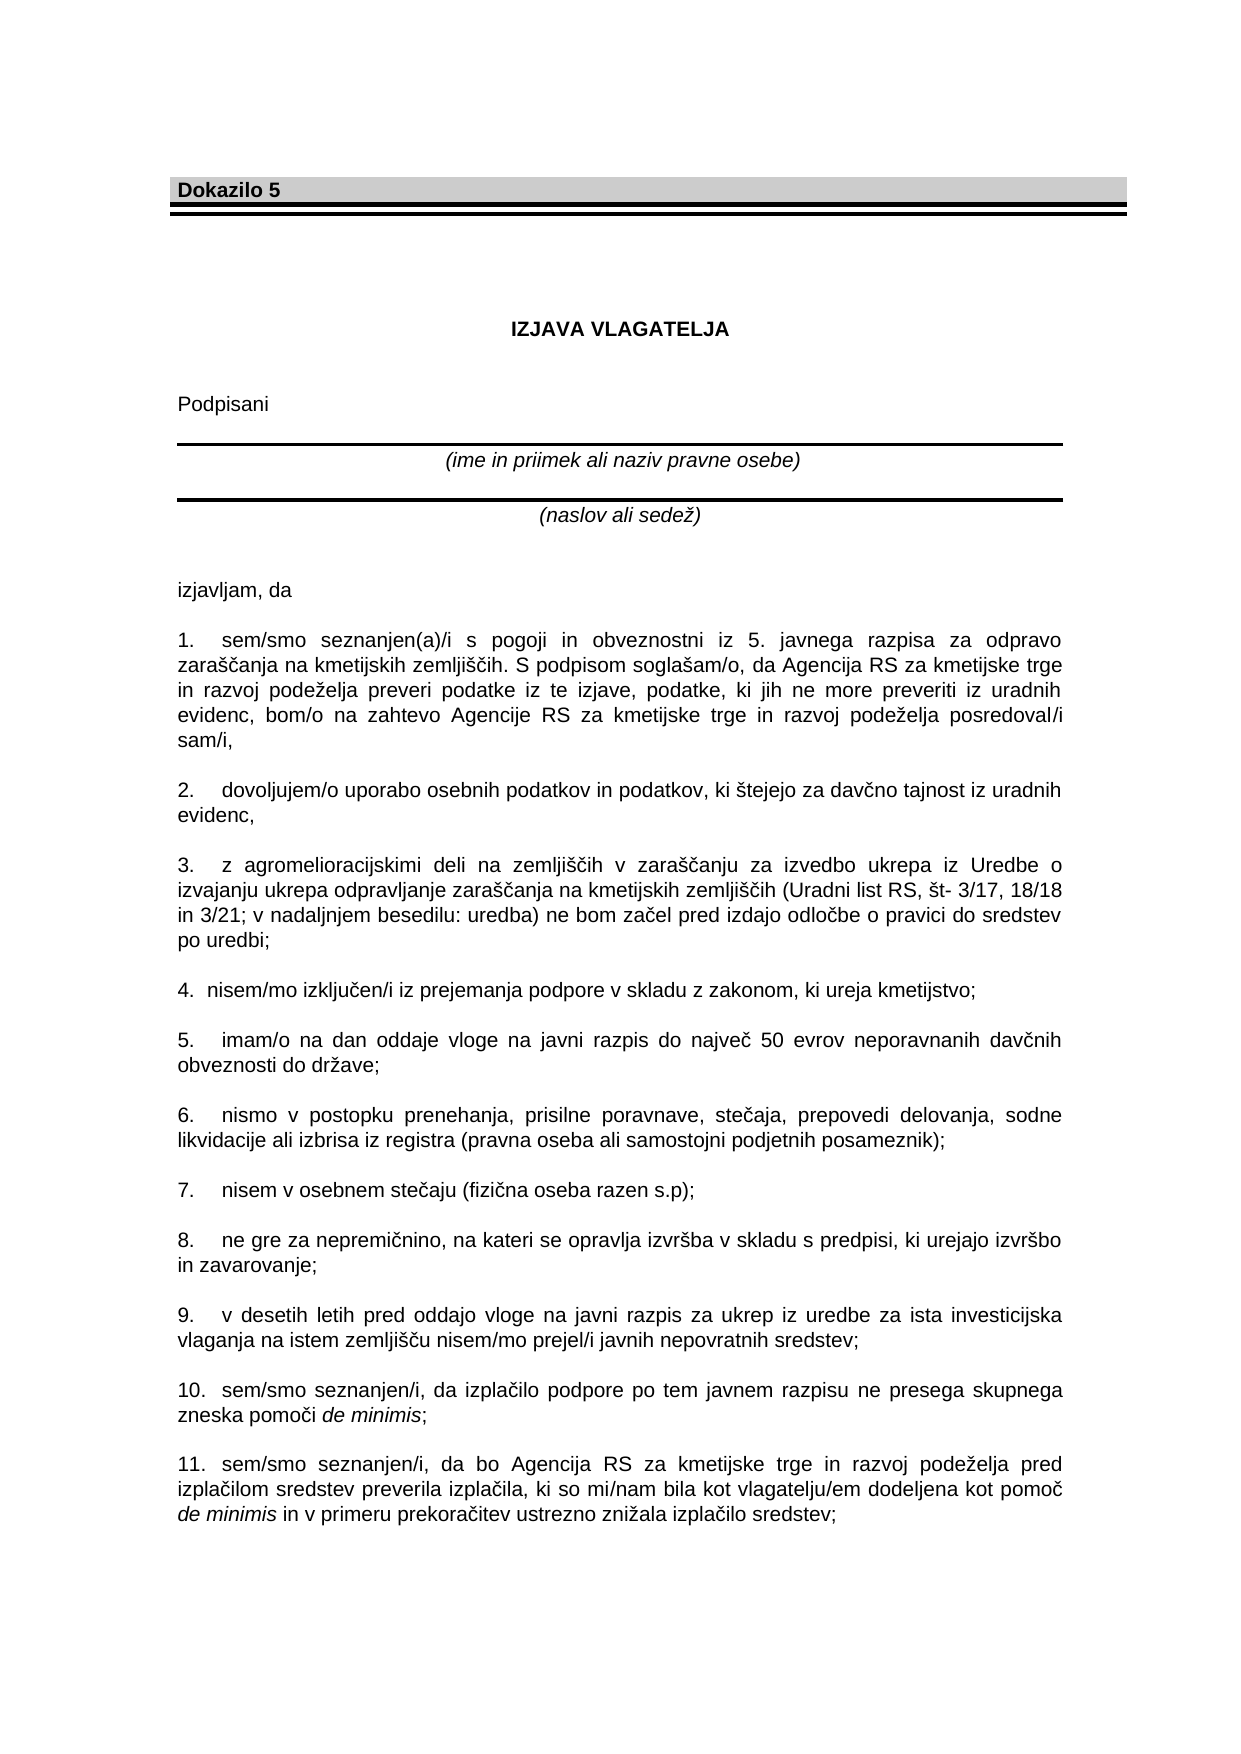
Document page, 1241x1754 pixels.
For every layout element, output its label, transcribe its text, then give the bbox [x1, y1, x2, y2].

list dovoljujem/o uporabo osebnih podatkov in podatkov, ki štejejo za davčno tajnost iz uradnih evidenc, [177, 777, 1063, 827]
list sem/smo seznanjen/i, da izplačilo podpore po tem javnem razpisu ne presega skupnega zneska pomoči de minimis; [177, 1377, 1063, 1427]
text (naslov ali sedež) [177, 502, 1063, 527]
list nismo v postopku prenehanja, prisilne poravnave, stečaja, prepovedi delovanja, sodne likvidacije ali izbrisa iz registra (pravna oseba ali samostojni podjetnih posameznik); [177, 1102, 1063, 1152]
text Podpisani [177, 391, 1063, 416]
list sem/smo seznanjen/i, da bo Agencija RS za kmetijske trge in razvoj podeželja pred izplačilom sredstev preverila izplačila, ki so mi/nam bila kot vlagatelju/em dodeljena kot pomoč de minimis in v primeru prekoračitev ustrezno znižala izplačilo sredstev; [177, 1451, 1063, 1526]
list ne gre za nepremičnino, na kateri se opravlja izvršba v skladu s predpisi, ki urejajo izvršbo in zavarovanje; [177, 1227, 1063, 1277]
list imam/o na dan oddaje vloge na javni razpis do največ 50 evrov neporavnanih davčnih obveznosti do države; [177, 1027, 1063, 1077]
list nisem v osebnem stečaju (fizična oseba razen s.p); [177, 1177, 1063, 1202]
list sem/smo seznanjen(a)/i s pogoji in obveznostni iz 5. javnega razpisa za odpravo zaraščanja na kmetijskih zemljiščih. S podpisom soglašam/o, da Agencija RS za kmetijske trge in razvoj podeželja preveri podatke iz te izjave, podatke, ki jih ne more preveriti iz uradnih evidenc, bom/o na zahtevo Agencije RS za kmetijske trge in razvoj podeželja posredoval/i sam/i, [177, 627, 1063, 752]
table_header Dokazilo 5 [170, 177, 1127, 202]
list z agromelioracijskimi deli na zemljiščih v zaraščanju za izvedbo ukrepa iz Uredbe o izvajanju ukrepa odpravljanje zaraščanja na kmetijskih zemljiščih (Uradni list RS, št- 3/17, 18/18 in 3/21; v nadaljnjem besedilu: uredba) ne bom začel pred izdajo odločbe o pravici do sredstev po uredbi; [177, 852, 1063, 952]
list v desetih letih pred oddajo vloge na javni razpis za ukrep iz uredbe za ista investicijska vlaganja na istem zemljišču nisem/mo prejel/i javnih nepovratnih sredstev; [177, 1302, 1063, 1352]
text izjavljam, da [177, 577, 1063, 602]
text (ime in priimek ali naziv pravne osebe) [177, 446, 1063, 471]
list nisem/mo izključen/i iz prejemanja podpore v skladu z zakonom, ki ureja kmetijstvo; [177, 977, 1063, 1002]
text IZJAVA VLAGATELJA [177, 316, 1063, 341]
